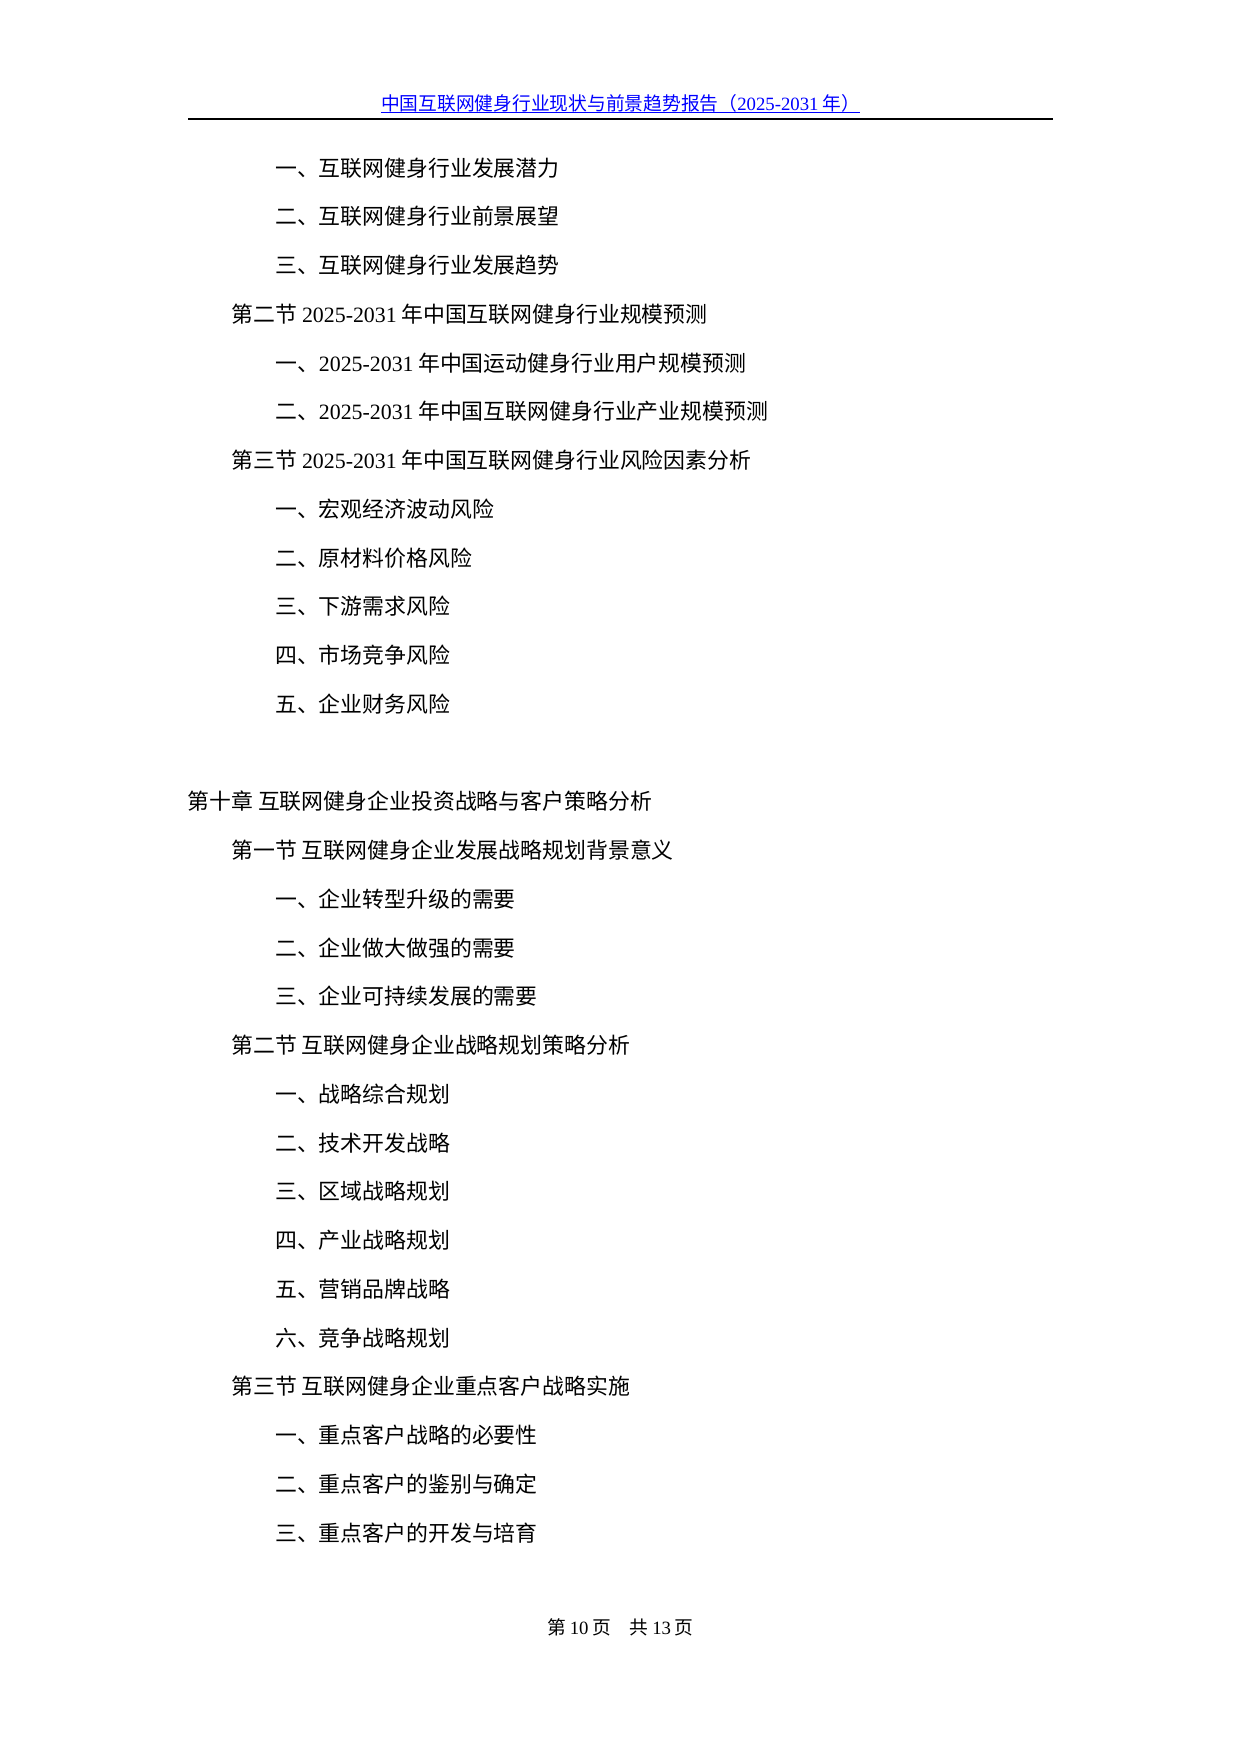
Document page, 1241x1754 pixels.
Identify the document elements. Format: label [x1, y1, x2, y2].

text [187, 150, 1053, 1548]
